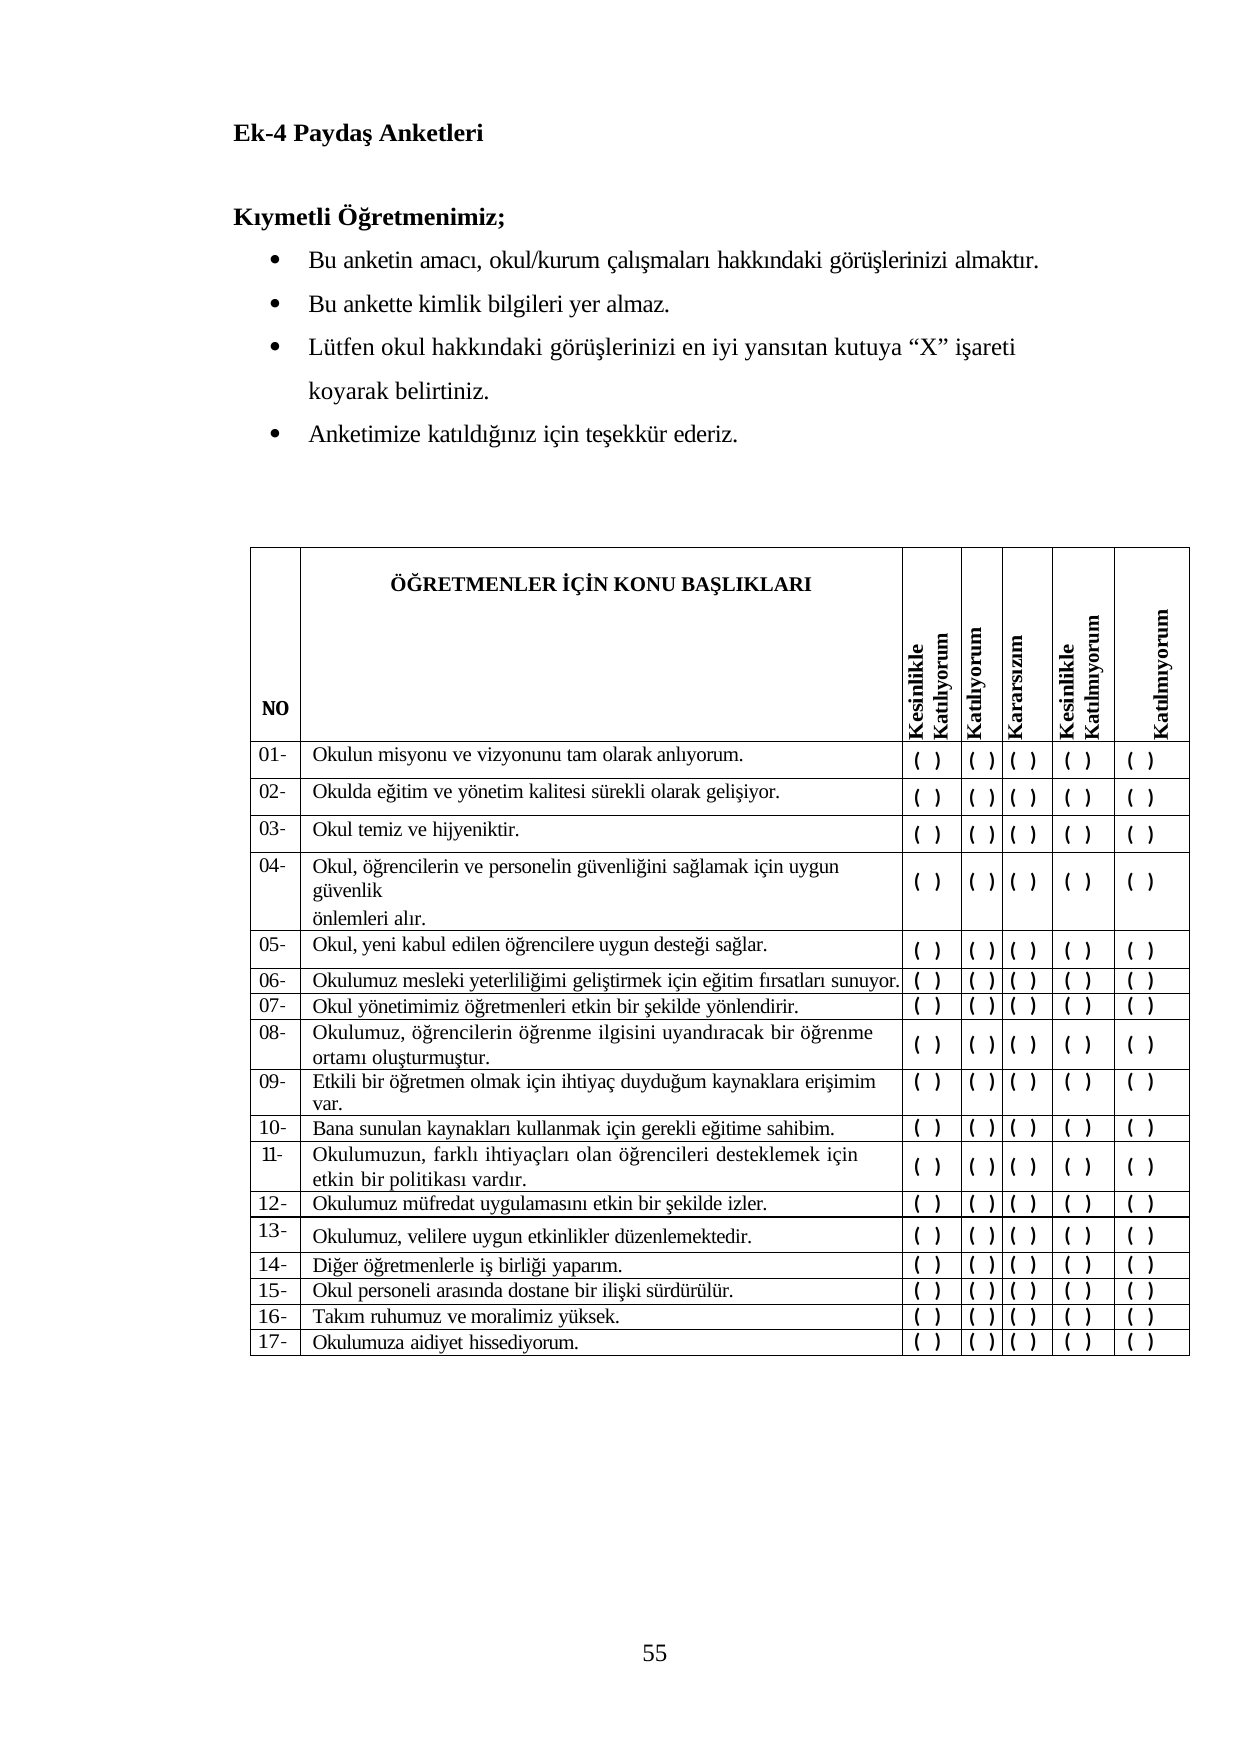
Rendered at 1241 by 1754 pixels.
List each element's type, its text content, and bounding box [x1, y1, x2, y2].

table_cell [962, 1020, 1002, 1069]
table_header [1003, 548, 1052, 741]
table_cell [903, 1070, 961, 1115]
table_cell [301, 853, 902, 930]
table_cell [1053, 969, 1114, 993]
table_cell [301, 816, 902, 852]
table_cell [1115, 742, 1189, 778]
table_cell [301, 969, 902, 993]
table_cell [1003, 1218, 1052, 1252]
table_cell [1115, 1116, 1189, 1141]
list Bu ankette kimlik bilgileri yer almaz. [271, 289, 1176, 318]
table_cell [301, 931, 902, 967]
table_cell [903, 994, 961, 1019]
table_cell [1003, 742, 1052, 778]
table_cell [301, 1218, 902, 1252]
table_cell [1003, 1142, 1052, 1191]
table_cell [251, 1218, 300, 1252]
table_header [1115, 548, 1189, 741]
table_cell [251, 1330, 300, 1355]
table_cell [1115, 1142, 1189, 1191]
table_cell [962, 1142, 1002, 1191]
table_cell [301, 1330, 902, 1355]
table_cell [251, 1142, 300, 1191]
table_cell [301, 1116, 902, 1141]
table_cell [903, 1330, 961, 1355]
subtitle Ek-4 Paydaş Anketleri [233, 118, 1176, 147]
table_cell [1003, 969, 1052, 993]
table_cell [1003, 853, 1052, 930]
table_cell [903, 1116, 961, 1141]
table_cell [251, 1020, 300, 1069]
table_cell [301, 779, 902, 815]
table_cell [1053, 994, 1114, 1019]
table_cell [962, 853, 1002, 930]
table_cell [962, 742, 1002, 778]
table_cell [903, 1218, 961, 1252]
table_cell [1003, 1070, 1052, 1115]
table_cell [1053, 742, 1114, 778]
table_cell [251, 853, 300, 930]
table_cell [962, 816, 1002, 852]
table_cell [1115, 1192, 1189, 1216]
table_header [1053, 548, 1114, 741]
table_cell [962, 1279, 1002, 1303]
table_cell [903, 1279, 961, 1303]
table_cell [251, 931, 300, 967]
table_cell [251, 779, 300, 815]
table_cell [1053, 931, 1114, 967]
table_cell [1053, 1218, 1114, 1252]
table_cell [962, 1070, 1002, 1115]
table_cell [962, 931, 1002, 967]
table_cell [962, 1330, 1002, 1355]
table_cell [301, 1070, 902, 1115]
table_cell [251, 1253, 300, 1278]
text Kıymetli Öğretmenimiz; [233, 202, 1176, 231]
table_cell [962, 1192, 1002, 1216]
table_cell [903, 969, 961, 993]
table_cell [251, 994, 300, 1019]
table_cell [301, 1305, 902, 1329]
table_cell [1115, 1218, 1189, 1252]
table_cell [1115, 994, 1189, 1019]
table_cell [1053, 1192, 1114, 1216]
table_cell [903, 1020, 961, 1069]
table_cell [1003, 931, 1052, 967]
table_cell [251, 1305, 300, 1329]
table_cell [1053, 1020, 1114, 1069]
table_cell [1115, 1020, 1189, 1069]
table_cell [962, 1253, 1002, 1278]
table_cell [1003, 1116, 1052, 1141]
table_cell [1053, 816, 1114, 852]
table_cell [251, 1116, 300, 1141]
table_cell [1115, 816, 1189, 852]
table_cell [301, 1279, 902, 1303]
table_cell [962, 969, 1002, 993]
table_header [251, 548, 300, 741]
list Anketimize katıldığınız için teşekkür ederiz. [271, 419, 1176, 448]
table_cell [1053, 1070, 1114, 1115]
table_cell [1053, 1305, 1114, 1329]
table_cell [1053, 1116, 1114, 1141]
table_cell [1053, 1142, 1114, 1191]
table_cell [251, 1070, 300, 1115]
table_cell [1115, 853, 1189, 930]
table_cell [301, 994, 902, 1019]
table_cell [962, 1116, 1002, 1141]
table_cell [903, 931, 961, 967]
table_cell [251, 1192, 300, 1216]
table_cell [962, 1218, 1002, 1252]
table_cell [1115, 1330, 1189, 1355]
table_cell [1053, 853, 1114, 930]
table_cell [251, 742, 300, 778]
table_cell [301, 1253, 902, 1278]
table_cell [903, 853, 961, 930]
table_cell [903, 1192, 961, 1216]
list Bu anketin amacı, okul/kurum çalışmaları hakkındaki görüşlerinizi almaktır. [271, 245, 1176, 274]
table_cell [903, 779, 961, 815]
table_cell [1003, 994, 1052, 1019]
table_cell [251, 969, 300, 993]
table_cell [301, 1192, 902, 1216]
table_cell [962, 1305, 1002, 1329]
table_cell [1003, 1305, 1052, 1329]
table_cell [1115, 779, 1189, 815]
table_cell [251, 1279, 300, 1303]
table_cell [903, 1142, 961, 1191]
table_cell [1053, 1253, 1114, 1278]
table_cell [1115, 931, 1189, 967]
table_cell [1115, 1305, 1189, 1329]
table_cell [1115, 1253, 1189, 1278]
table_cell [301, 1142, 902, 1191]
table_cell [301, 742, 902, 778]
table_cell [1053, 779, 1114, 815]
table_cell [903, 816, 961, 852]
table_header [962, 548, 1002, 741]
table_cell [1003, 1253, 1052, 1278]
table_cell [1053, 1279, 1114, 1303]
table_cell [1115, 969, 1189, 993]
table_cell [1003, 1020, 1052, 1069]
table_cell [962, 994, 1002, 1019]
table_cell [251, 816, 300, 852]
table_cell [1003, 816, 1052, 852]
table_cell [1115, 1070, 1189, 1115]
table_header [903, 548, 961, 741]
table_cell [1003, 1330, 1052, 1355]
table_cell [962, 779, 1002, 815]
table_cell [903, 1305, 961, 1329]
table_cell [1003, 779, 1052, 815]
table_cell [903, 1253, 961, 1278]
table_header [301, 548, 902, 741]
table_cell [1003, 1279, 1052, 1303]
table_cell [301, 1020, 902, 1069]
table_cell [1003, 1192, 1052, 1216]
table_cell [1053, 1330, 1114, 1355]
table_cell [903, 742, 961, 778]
list Lütfen okul hakkındaki görüşlerinizi en iyi yansıtan kutuya “X” işareti koyarak belirtiniz. [271, 332, 1070, 404]
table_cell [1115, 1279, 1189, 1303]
